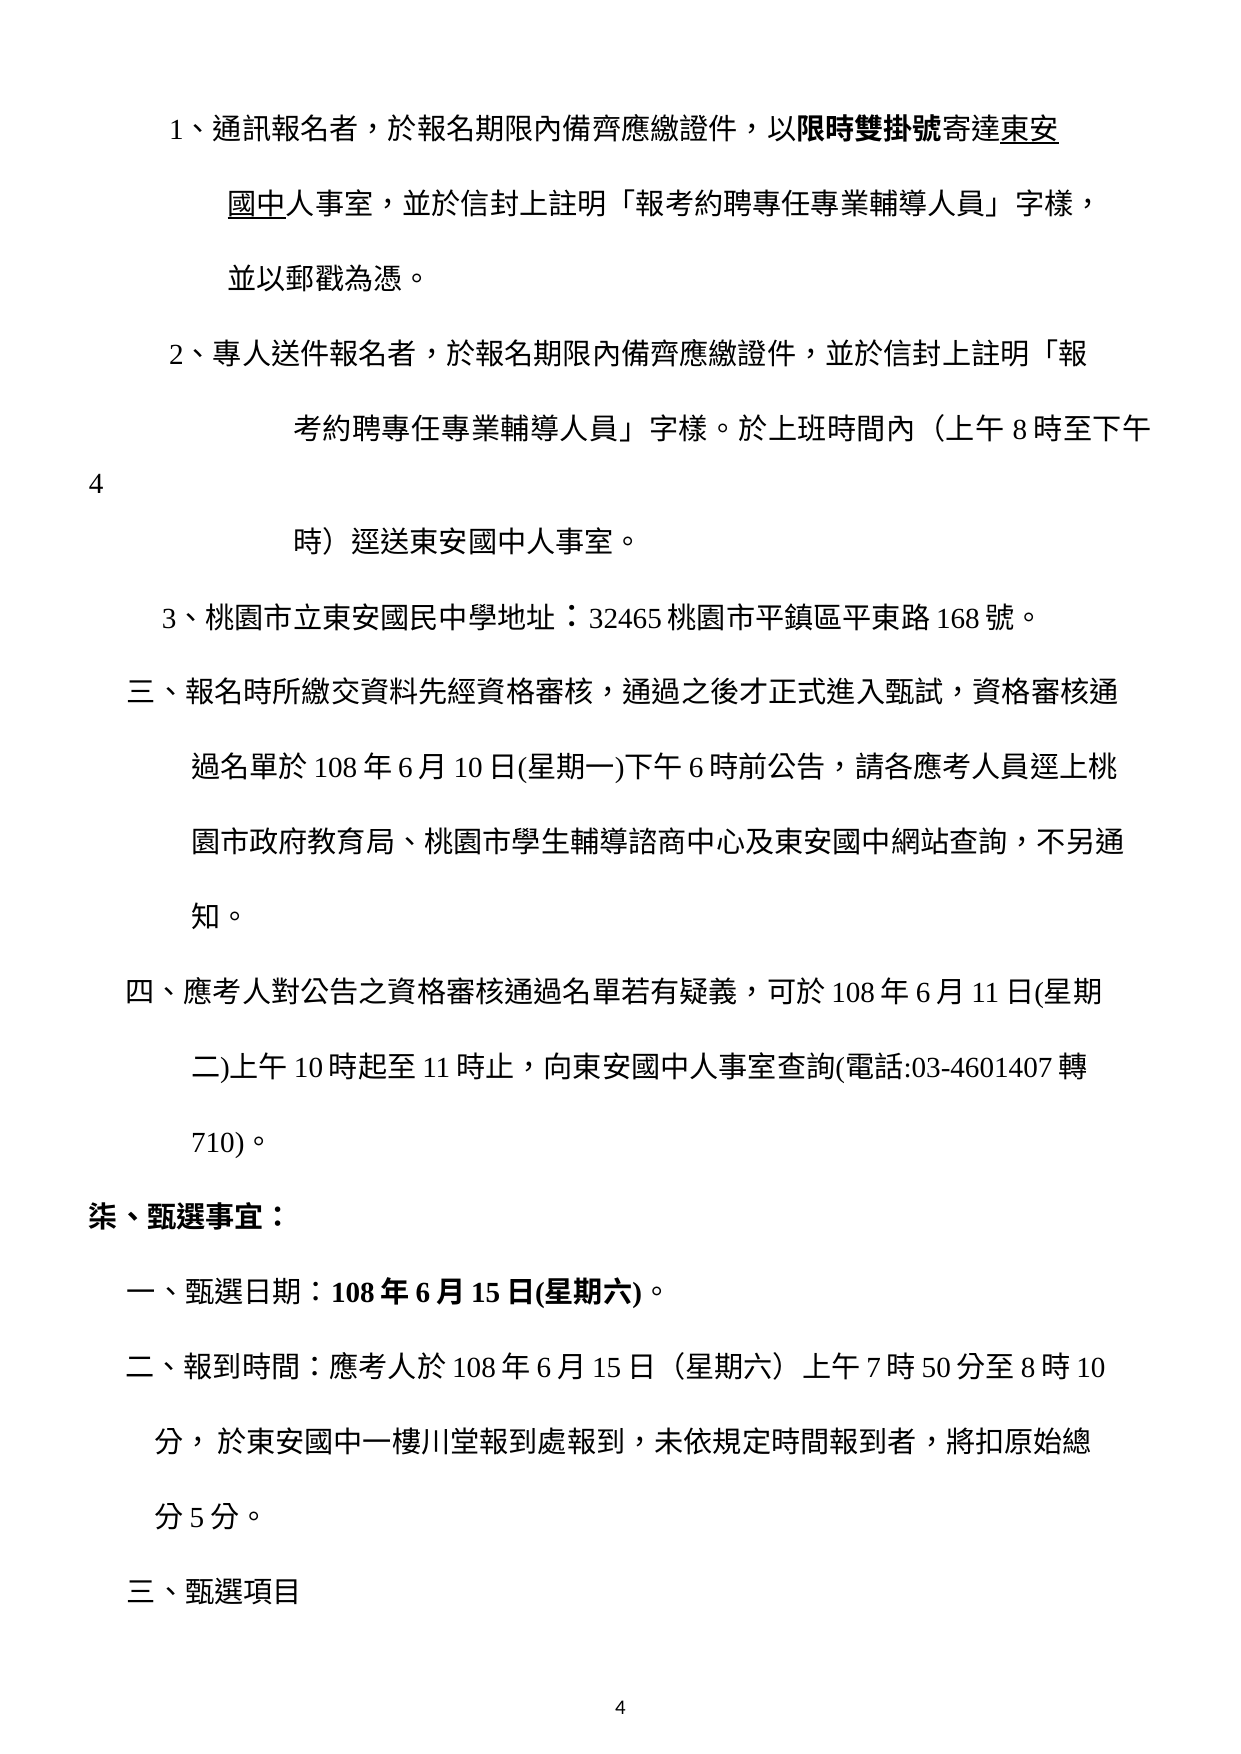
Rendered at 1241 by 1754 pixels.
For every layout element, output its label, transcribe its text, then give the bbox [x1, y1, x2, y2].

text 分，於東安國中一樓川堂報到處報到，未依規定時間報到者，將扣原始總 [89, 1402, 1152, 1477]
text 柒、甄選事宜： 一、甄選日期：108年6月15日(星期六)。 [89, 1177, 1152, 1327]
text 園市政府教育局、桃園市學生輔導諮商中心及東安國中網站查詢，不另通 [89, 802, 1152, 877]
text 並以郵戳為憑。 2、專人送件報名者，於報名期限內備齊應繳證件，並於信封上註明「報 [89, 239, 1152, 389]
text 時）逕送東安國中人事室。 3、桃園市立東安國民中學地址：32465桃園市平鎮區平東路168號。 三、報名時所繳交資料先經資格審核，通過之後才正式進入甄試，資格審核通 [89, 502, 1152, 727]
text 710)。 [89, 1102, 1152, 1177]
text 考約聘專任專業輔導人員」字樣。於上班時間內（上午8時至下午4 [89, 389, 1152, 502]
text 過名單於108年6月10日(星期一)下午6時前公告，請各應考人員逕上桃 [89, 727, 1152, 802]
text 二、報到時間：應考人於108年6月15日（星期六）上午7時50分至8時10 [89, 1327, 1152, 1402]
text 二)上午10時起至11時止，向東安國中人事室查詢(電話:03-4601407轉 [89, 1027, 1152, 1102]
text 國中人事室，並於信封上註明「報考約聘專任專業輔導人員」字樣， [89, 164, 1152, 239]
text 知。 四、應考人對公告之資格審核通過名單若有疑義，可於108年6月11日(星期 [89, 877, 1152, 1027]
text 分5分。 三、甄選項目 [89, 1477, 1152, 1627]
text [89, 89, 1152, 164]
